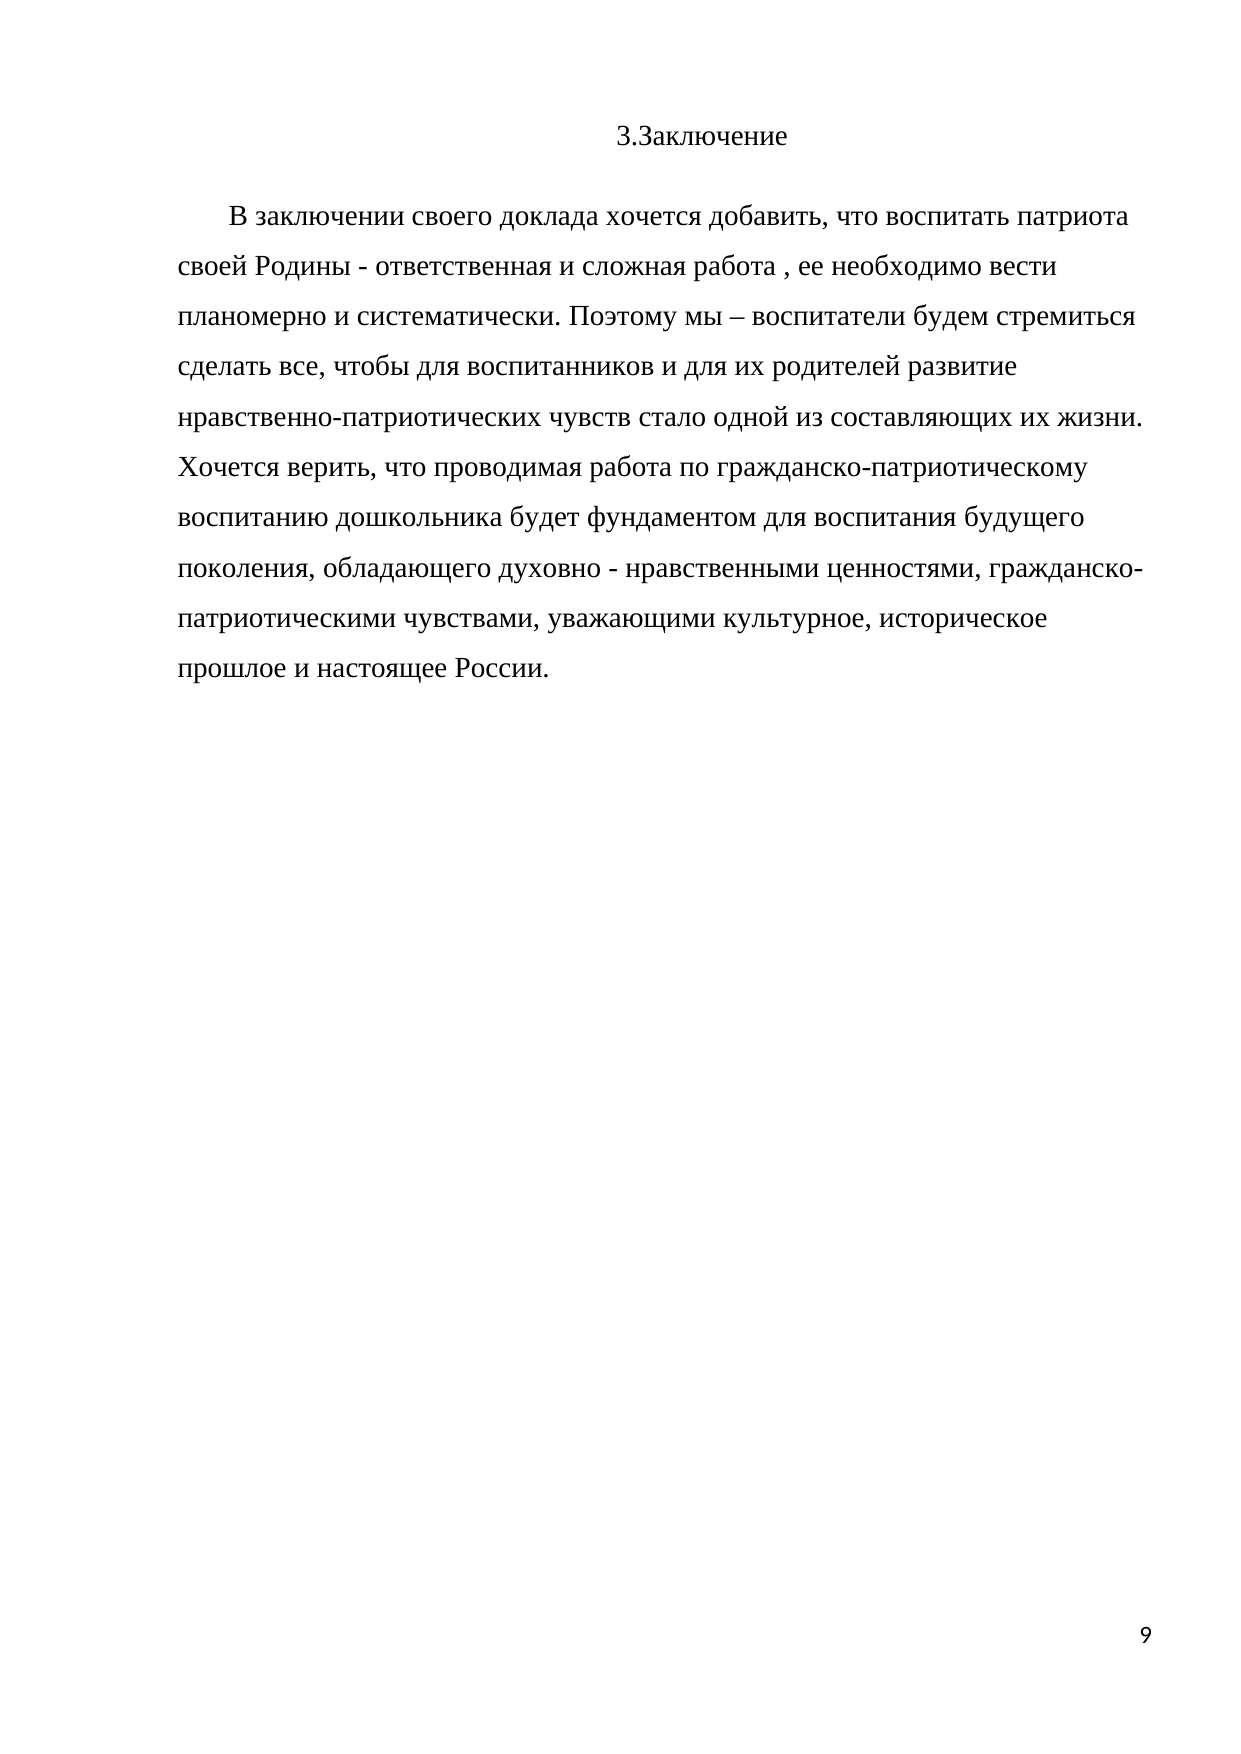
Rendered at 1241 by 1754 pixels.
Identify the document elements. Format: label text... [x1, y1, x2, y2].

text В заключении своего доклада хочется добавить, что воспитать патриота своей Родины - ответственная и сложная работа , ее необходимо вести планомерно и систематически. Поэтому мы – воспитатели будем стремиться сделать все, чтобы для воспитанников и для их родителей развитие нравственно-патриотических чувств стало одной из составляющих их жизни. Хочется верить, что проводимая работа по гражданско-патриотическому воспитанию дошкольника будет фундаментом для воспитания будущего поколения, обладающего духовно - нравственными ценностями, гражданско-патриотическими чувствами, уважающими культурное, историческое прошлое и настоящее России. [177, 198, 1152, 684]
list 3.Заключение [252, 118, 1152, 152]
